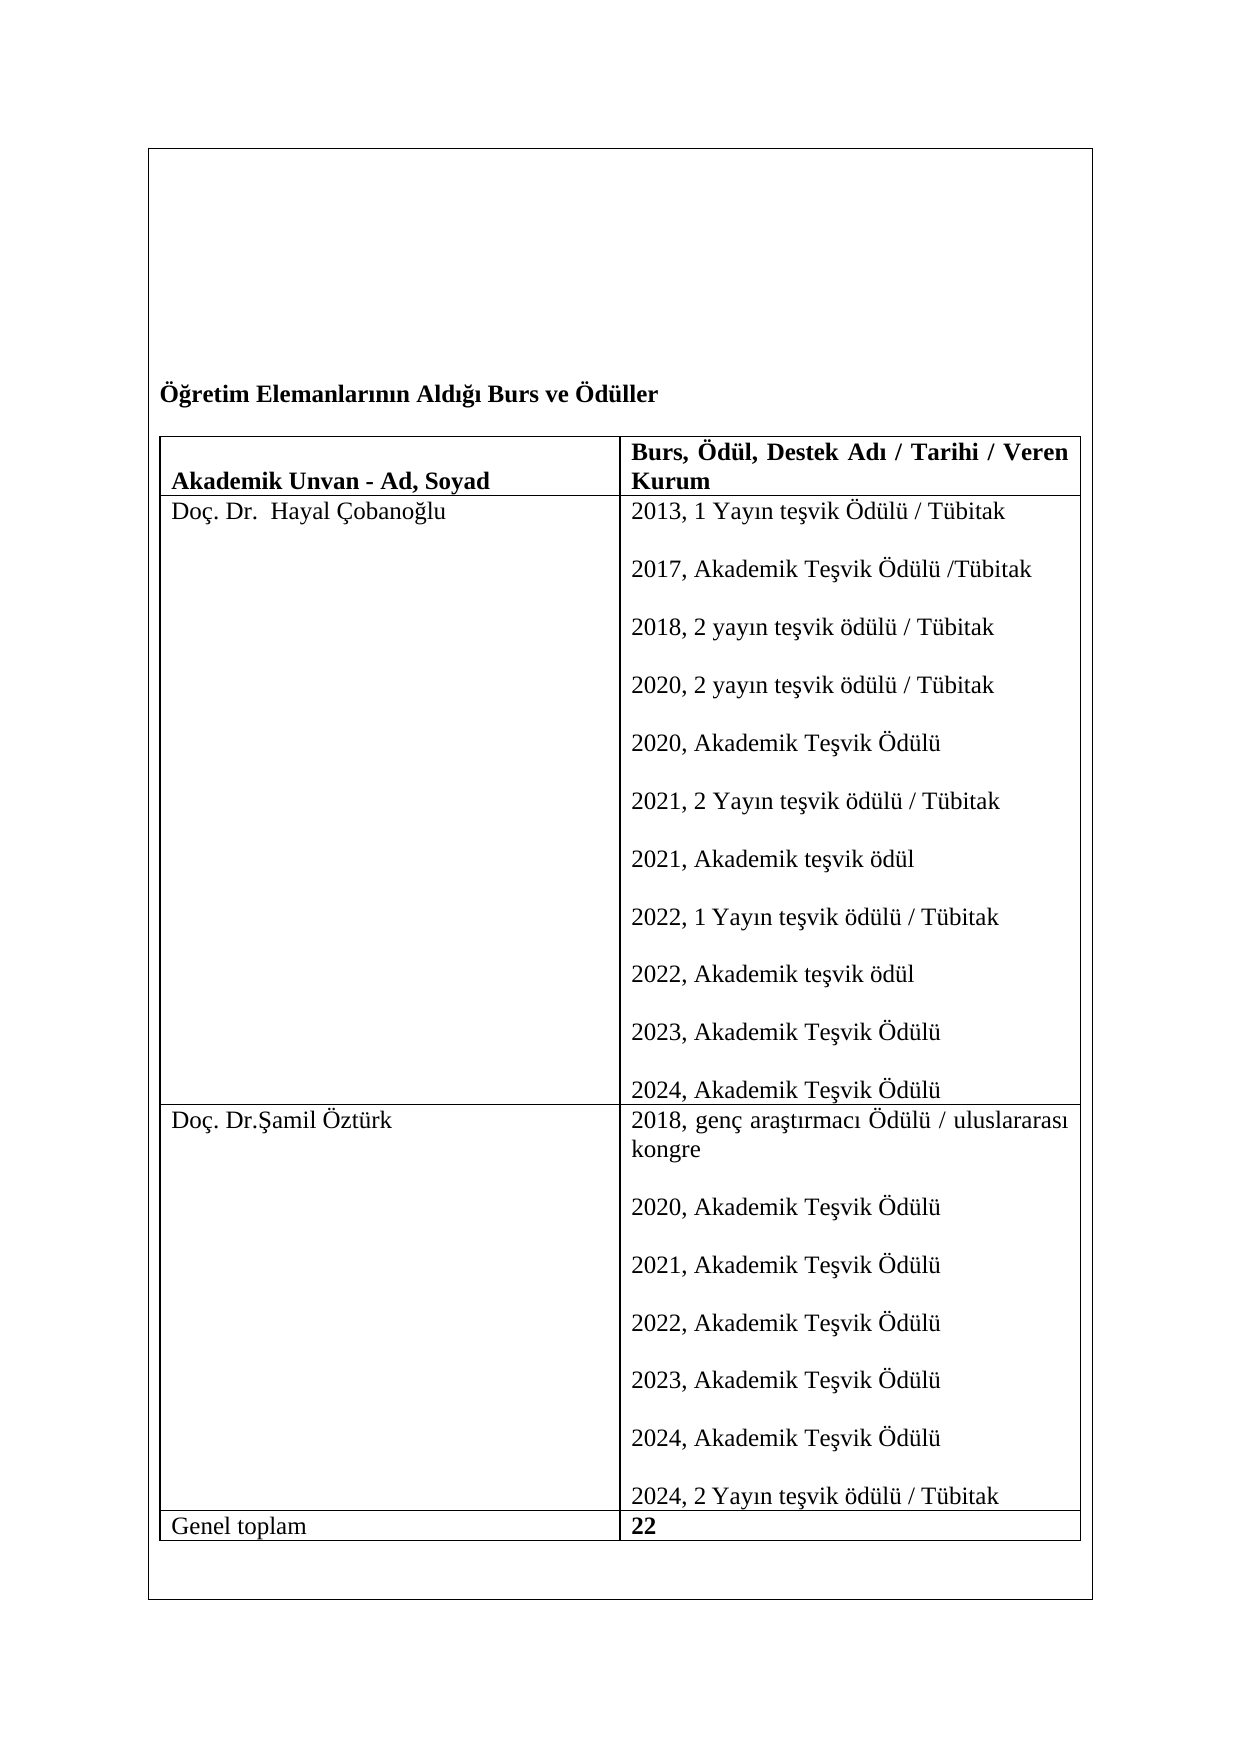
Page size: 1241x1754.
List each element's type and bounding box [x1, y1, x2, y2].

table_header [149, 149, 1092, 1598]
